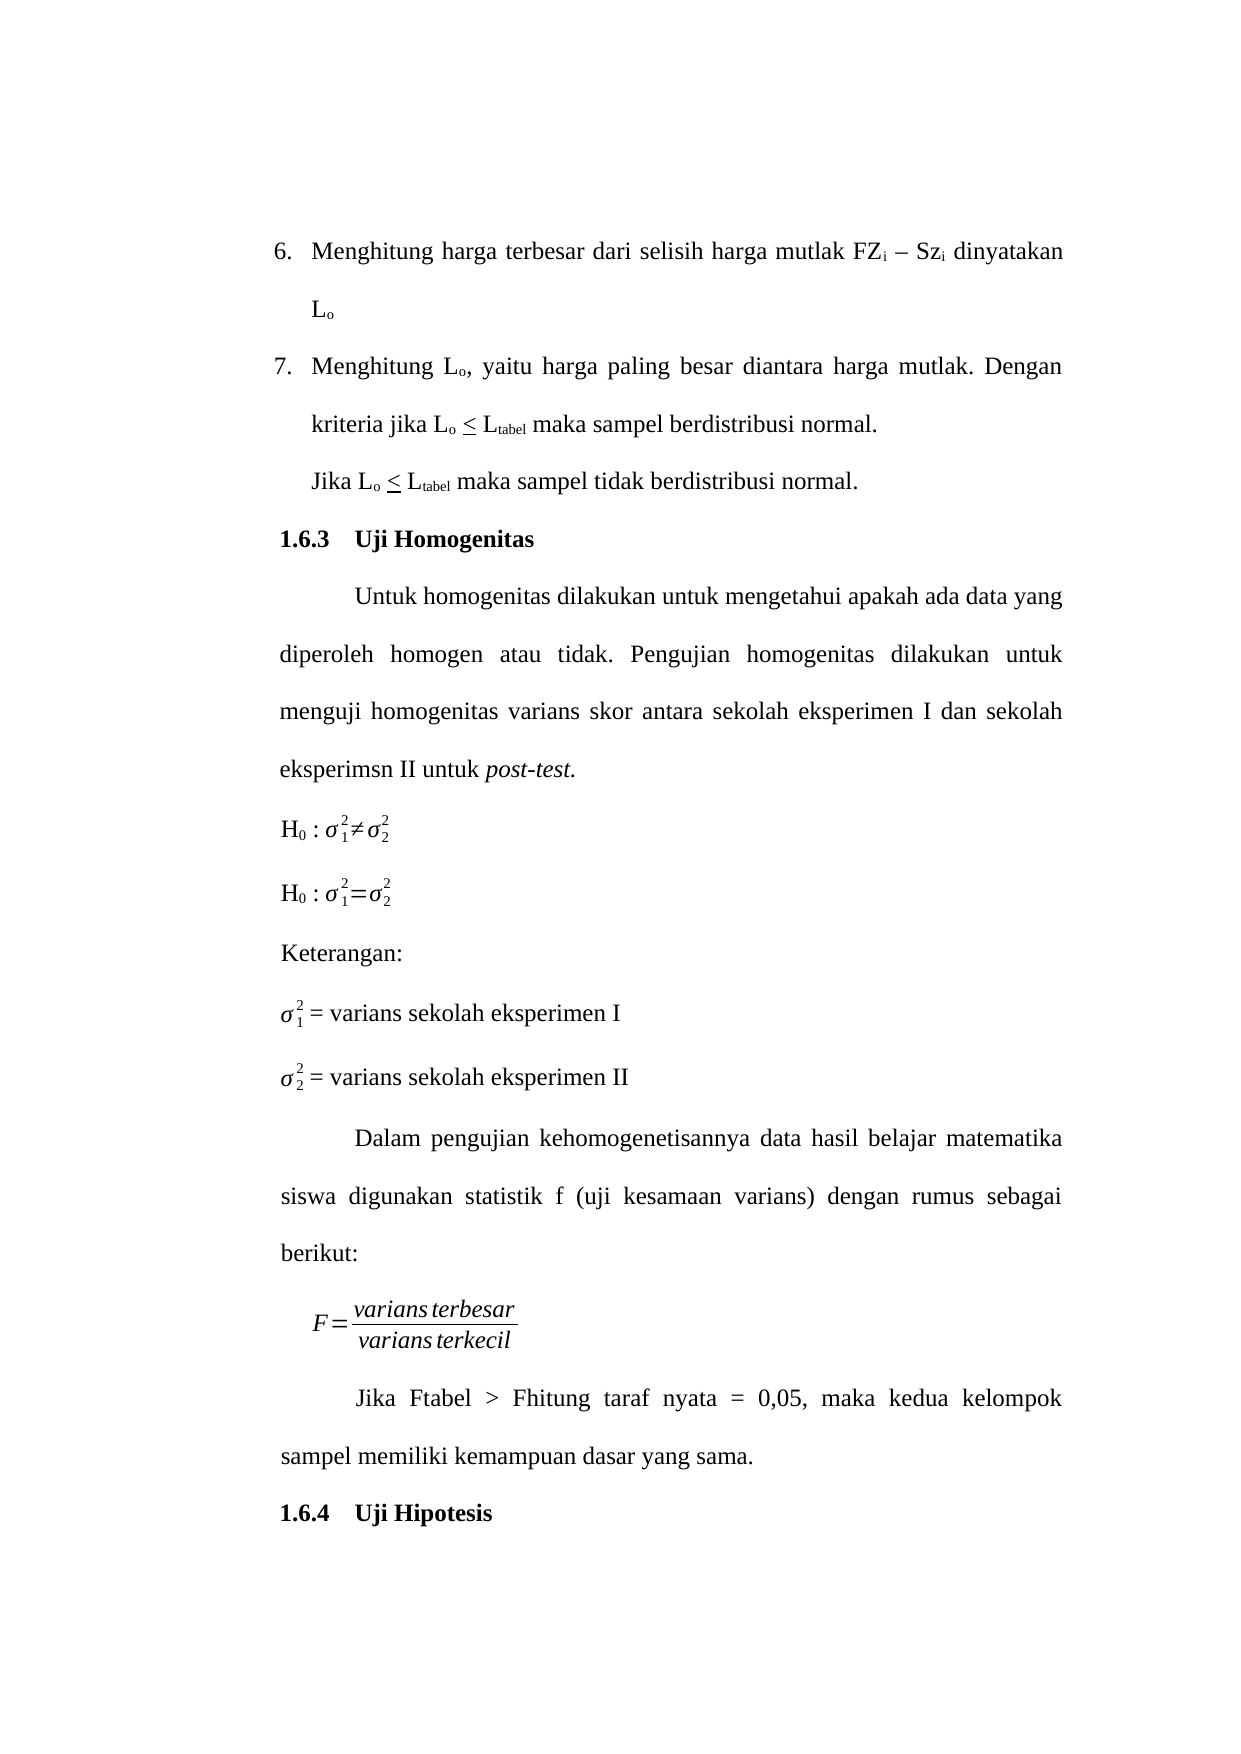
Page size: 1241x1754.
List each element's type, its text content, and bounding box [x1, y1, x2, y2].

list Uji Hipotesis [279, 1498, 1063, 1527]
text = varians sekolah eksperimen II [281, 1060, 1063, 1094]
text = varians sekolah eksperimen I [281, 996, 1063, 1031]
list Menghitung harga terbesar dari selisih harga mutlak FZi ‒ Szi dinyatakan Lo [274, 236, 1063, 322]
list Uji Homogenitas [279, 524, 1063, 552]
text Dalam pengujian kehomogenetisannya data hasil belajar matematika siswa digunakan statistik f (uji kesamaan varians) dengan rumus sebagai berikut: [281, 1123, 1063, 1267]
text Untuk homogenitas dilakukan untuk mengetahui apakah ada data yang diperoleh homogen atau tidak. Pengujian homogenitas dilakukan untuk menguji homogenitas varians skor antara sekolah eksperimen I dan sekolah eksperimsn II untuk post-test. [279, 581, 1063, 782]
list Menghitung Lo, yaitu harga paling besar diantara harga mutlak. Dengan kriteria jika Lo < Ltabel maka sampel berdistribusi normal. [274, 351, 1063, 437]
text H0 : [281, 875, 1063, 910]
text Jika Lo < Ltabel maka sampel tidak berdistribusi normal. [311, 466, 1063, 495]
text Jika Ftabel > Fhitung taraf nyata = 0,05, maka kedua kelompok sampel memiliki kemampuan dasar yang sama. [281, 1383, 1063, 1470]
text Keterangan: [281, 938, 1063, 967]
text H0 : [281, 811, 1063, 846]
